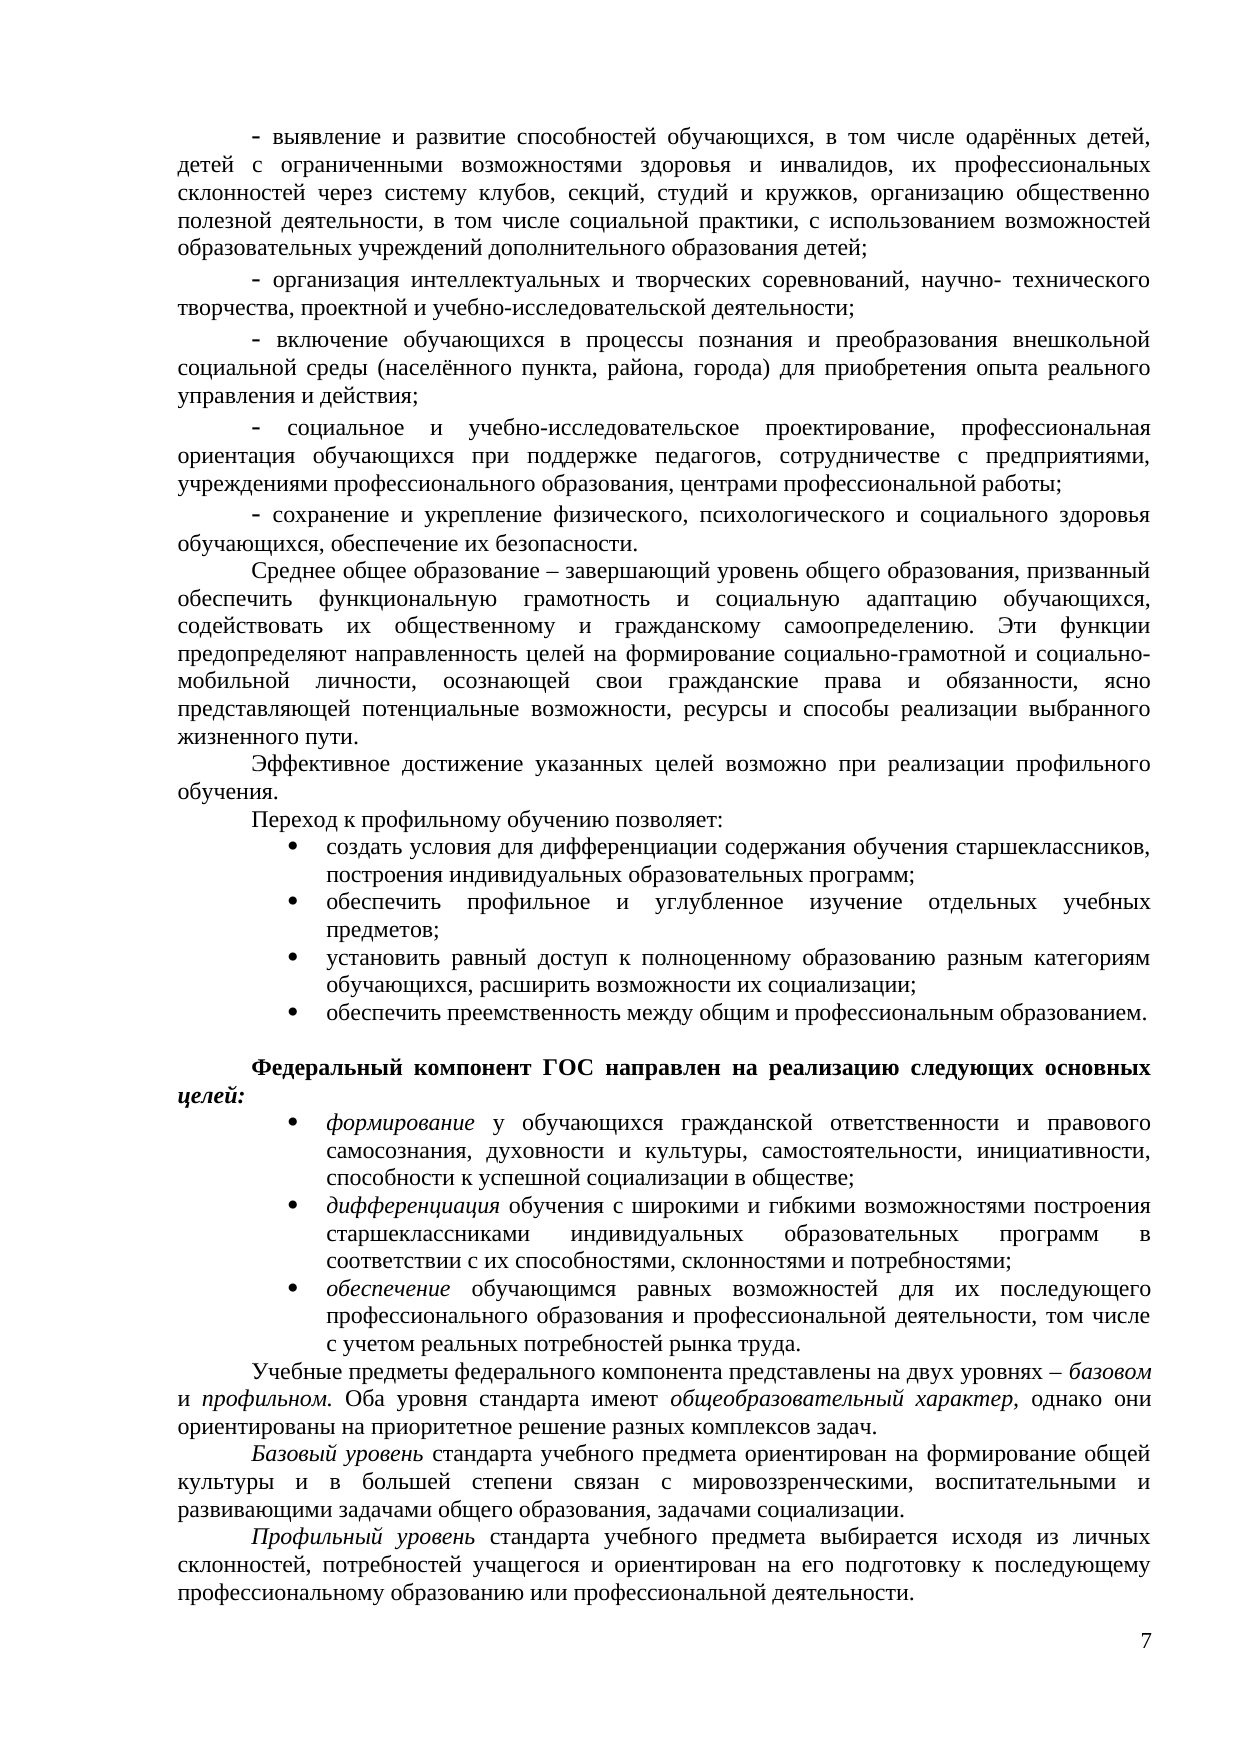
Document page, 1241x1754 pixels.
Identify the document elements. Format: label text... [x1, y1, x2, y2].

list установить равный доступ к полноценному образованию разным категориям обучающихся, расширить возможности их социализации; [288, 943, 1152, 998]
text - включение обучающихся в процессы познания и преобразования внешкольной социальной среды (населённого пункта, района, города) для приобретения опыта реального управления и действия; [177, 321, 1152, 408]
text - социальное и учебно-исследовательское проектирование, профессиональная ориентация обучающихся при поддержке педагогов, сотрудничестве с предприятиями, учреждениями профессионального образования, центрами профессиональной работы; [177, 408, 1152, 496]
list обеспечение обучающимся равных возможностей для их последующего профессионального образования и профессиональной деятельности, том числе с учетом реальных потребностей рынка труда. [288, 1274, 1152, 1357]
text Профильный уровень стандарта учебного предмета выбирается исходя из личных склонностей, потребностей учащегося и ориентирован на его подготовку к последующему профессиональному образованию или профессиональной деятельности. [177, 1522, 1152, 1605]
list обеспечить преемственность между общим и профессиональным образованием. [288, 998, 1152, 1025]
text Базовый уровень стандарта учебного предмета ориентирован на формирование общей культуры и в большей степени связан с мировоззренческими, воспитательными и развивающими задачами общего образования, задачами социализации. [177, 1439, 1152, 1522]
list дифференциация обучения с широкими и гибкими возможностями построения старшеклассниками индивидуальных образовательных программ в соответствии с их способностями, склонностями и потребностями; [288, 1191, 1152, 1274]
text Учебные предметы федерального компонента представлены на двух уровнях – базовом и профильном. Оба уровня стандарта имеют общеобразовательный характер, однако они ориентированы на приоритетное решение разных комплексов задач. [177, 1357, 1152, 1439]
text Среднее общее образование – завершающий уровень общего образования, призванный обеспечить функциональную грамотность и социальную адаптацию обучающихся, содействовать их общественному и гражданскому самоопределению. Эти функции предопределяют направленность целей на формирование социально-грамотной и социально-мобильной личности, осознающей свои гражданские права и обязанности, ясно представляющей потенциальные возможности, ресурсы и способы реализации выбранного жизненного пути. [177, 556, 1152, 749]
list создать условия для дифференциации содержания обучения старшеклассников, построения индивидуальных образовательных программ; [288, 832, 1152, 887]
text Федеральный компонент ГОС направлен на реализацию следующих основных целей: [177, 1053, 1152, 1108]
text - организация интеллектуальных и творческих соревнований, научно- технического творчества, проектной и учебно-исследовательской деятельности; [177, 261, 1152, 321]
list формирование у обучающихся гражданской ответственности и правового самосознания, духовности и культуры, самостоятельности, инициативности, способности к успешной социализации в обществе; [288, 1108, 1152, 1191]
text Эффективное достижение указанных целей возможно при реализации профильного обучения. [177, 749, 1152, 804]
list обеспечить профильное и углубленное изучение отдельных учебных предметов; [288, 887, 1152, 943]
text - сохранение и укрепление физического, психологического и социального здоровья обучающихся, обеспечение их безопасности. [177, 496, 1152, 556]
text Переход к профильному обучению позволяет: [177, 804, 1152, 832]
text - выявление и развитие способностей обучающихся, в том числе одарённых детей, детей с ограниченными возможностями здоровья и инвалидов, их профессиональных склонностей через систему клубов, секций, студий и кружков, организацию общественно полезной деятельности, в том числе социальной практики, с использованием возможностей образовательных учреждений дополнительного образования детей; [177, 118, 1152, 261]
